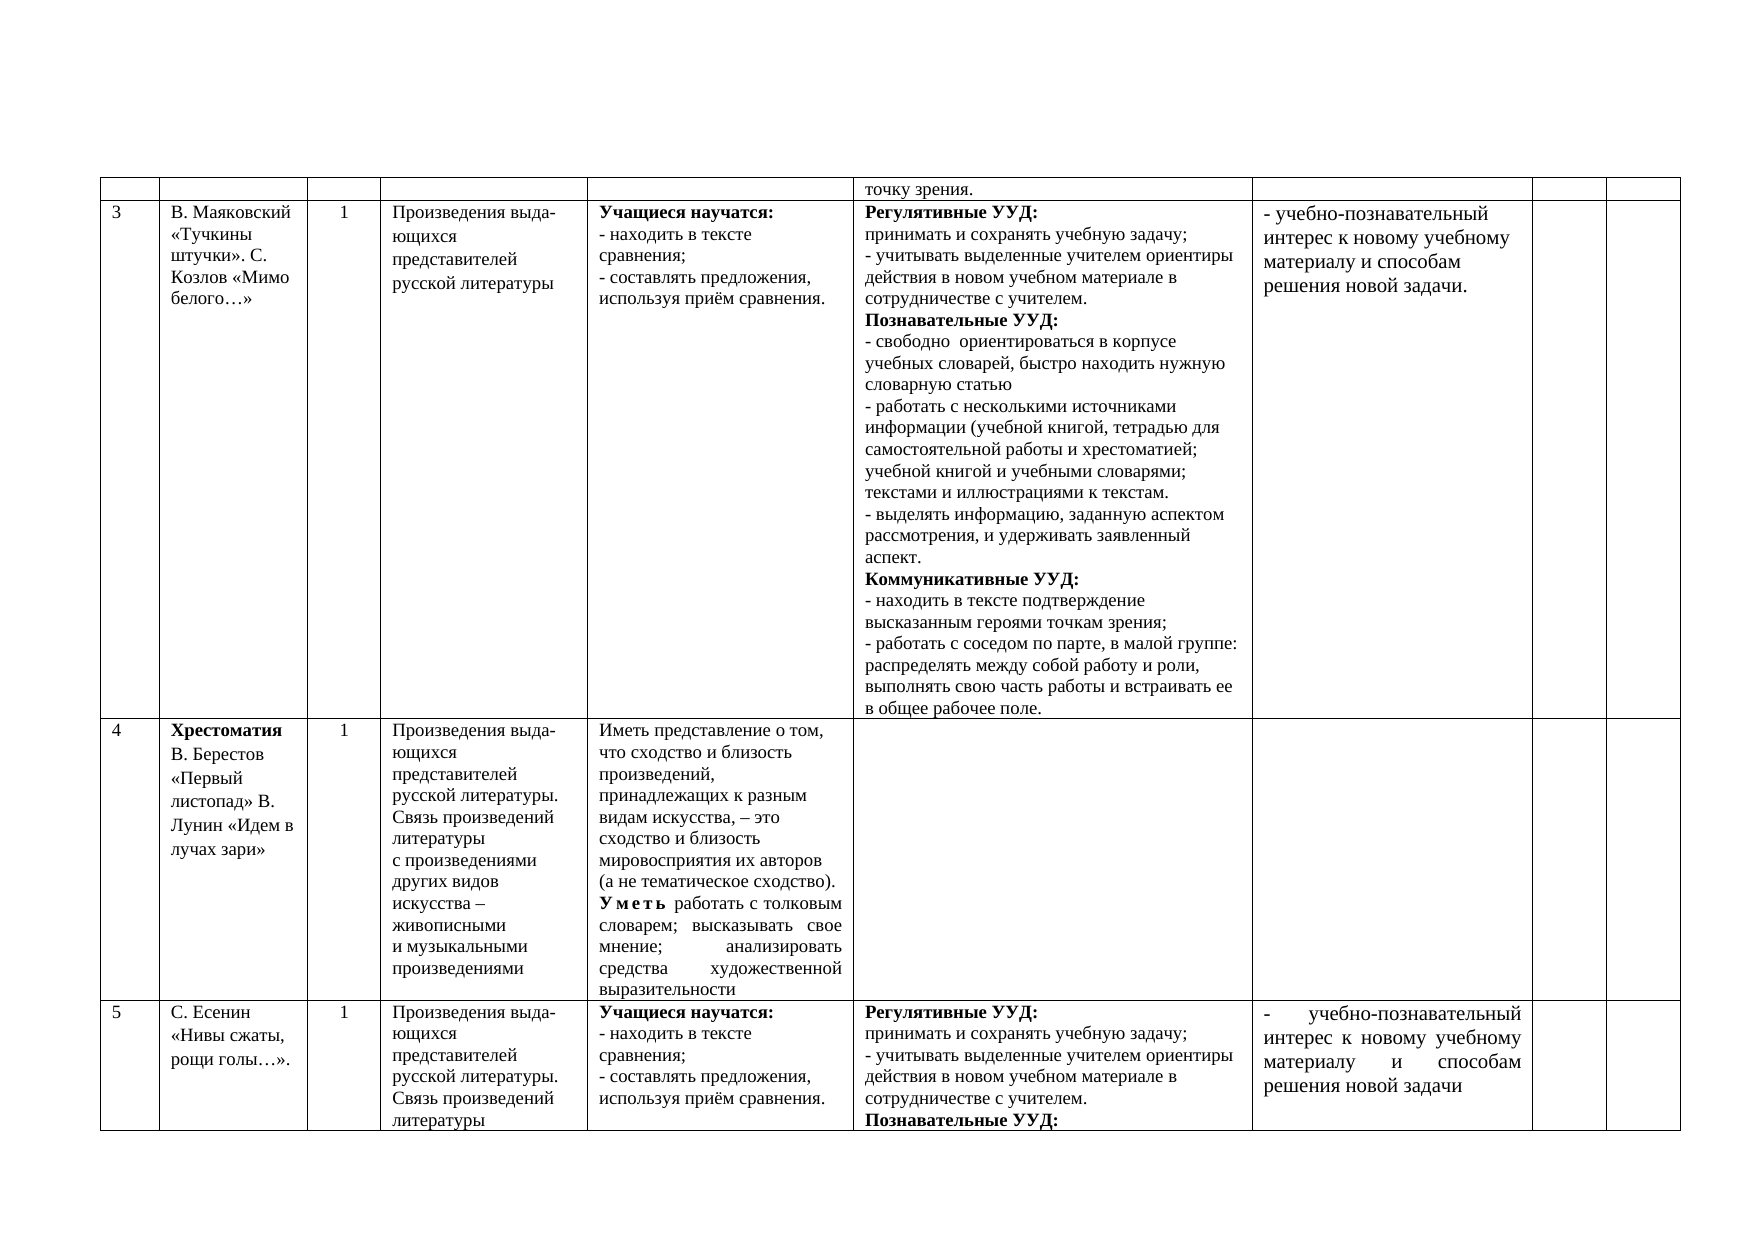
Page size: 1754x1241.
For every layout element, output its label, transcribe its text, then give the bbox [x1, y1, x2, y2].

table_cell Хрестоматия В. Берестов «Первый листопад» В. Лунин «Идем в лучах зари» [160, 719, 307, 1000]
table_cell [588, 178, 853, 200]
table_cell [854, 719, 1252, 1000]
table_cell - учебно-познавательный интерес к новому учебному материалу и способам решения новой задачи. [1253, 201, 1532, 718]
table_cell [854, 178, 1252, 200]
table_cell [1533, 1001, 1606, 1130]
table_cell 4 [101, 719, 159, 1000]
table_cell 1 [308, 719, 380, 1000]
table_cell [1253, 719, 1532, 1000]
table_cell [1607, 1001, 1680, 1130]
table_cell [1253, 178, 1532, 200]
table_cell [1533, 178, 1606, 200]
table_cell 1 [308, 178, 380, 200]
table_cell 1 [308, 201, 380, 718]
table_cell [588, 1001, 853, 1130]
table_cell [381, 1001, 587, 1130]
table_cell 2 [101, 178, 159, 200]
table_cell 1 [308, 1001, 380, 1130]
table_cell [1607, 178, 1680, 200]
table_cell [854, 1001, 1252, 1130]
table_cell [1533, 201, 1606, 718]
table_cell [1253, 1001, 1532, 1130]
table_cell [1607, 201, 1680, 718]
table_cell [381, 178, 587, 200]
table_cell [1607, 719, 1680, 1000]
table_cell [1533, 719, 1606, 1000]
table_cell 3 [101, 201, 159, 718]
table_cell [160, 1001, 307, 1130]
table_cell Иметь представление о том, что сходство и близость произведений, принадлежащих к разным видам искусства, – это сходство и близость мировосприятия их авторов (а не тематическое сходство). Уметь работать с толковым словарем; высказывать свое мнение; анализировать средства художественной выразительности [588, 719, 853, 1000]
table_cell В. Маяковский «Тучкины штучки». С. Козлов «Мимо белого…» [160, 201, 307, 718]
table_cell Учащиеся научатся: - находить в тексте сравнения; - составлять предложения, используя приём сравнения. [588, 201, 853, 718]
table_cell 5 [101, 1001, 159, 1130]
table_cell Произведения выда-ющихся представителей русской литературы [381, 201, 587, 718]
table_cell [160, 178, 307, 200]
